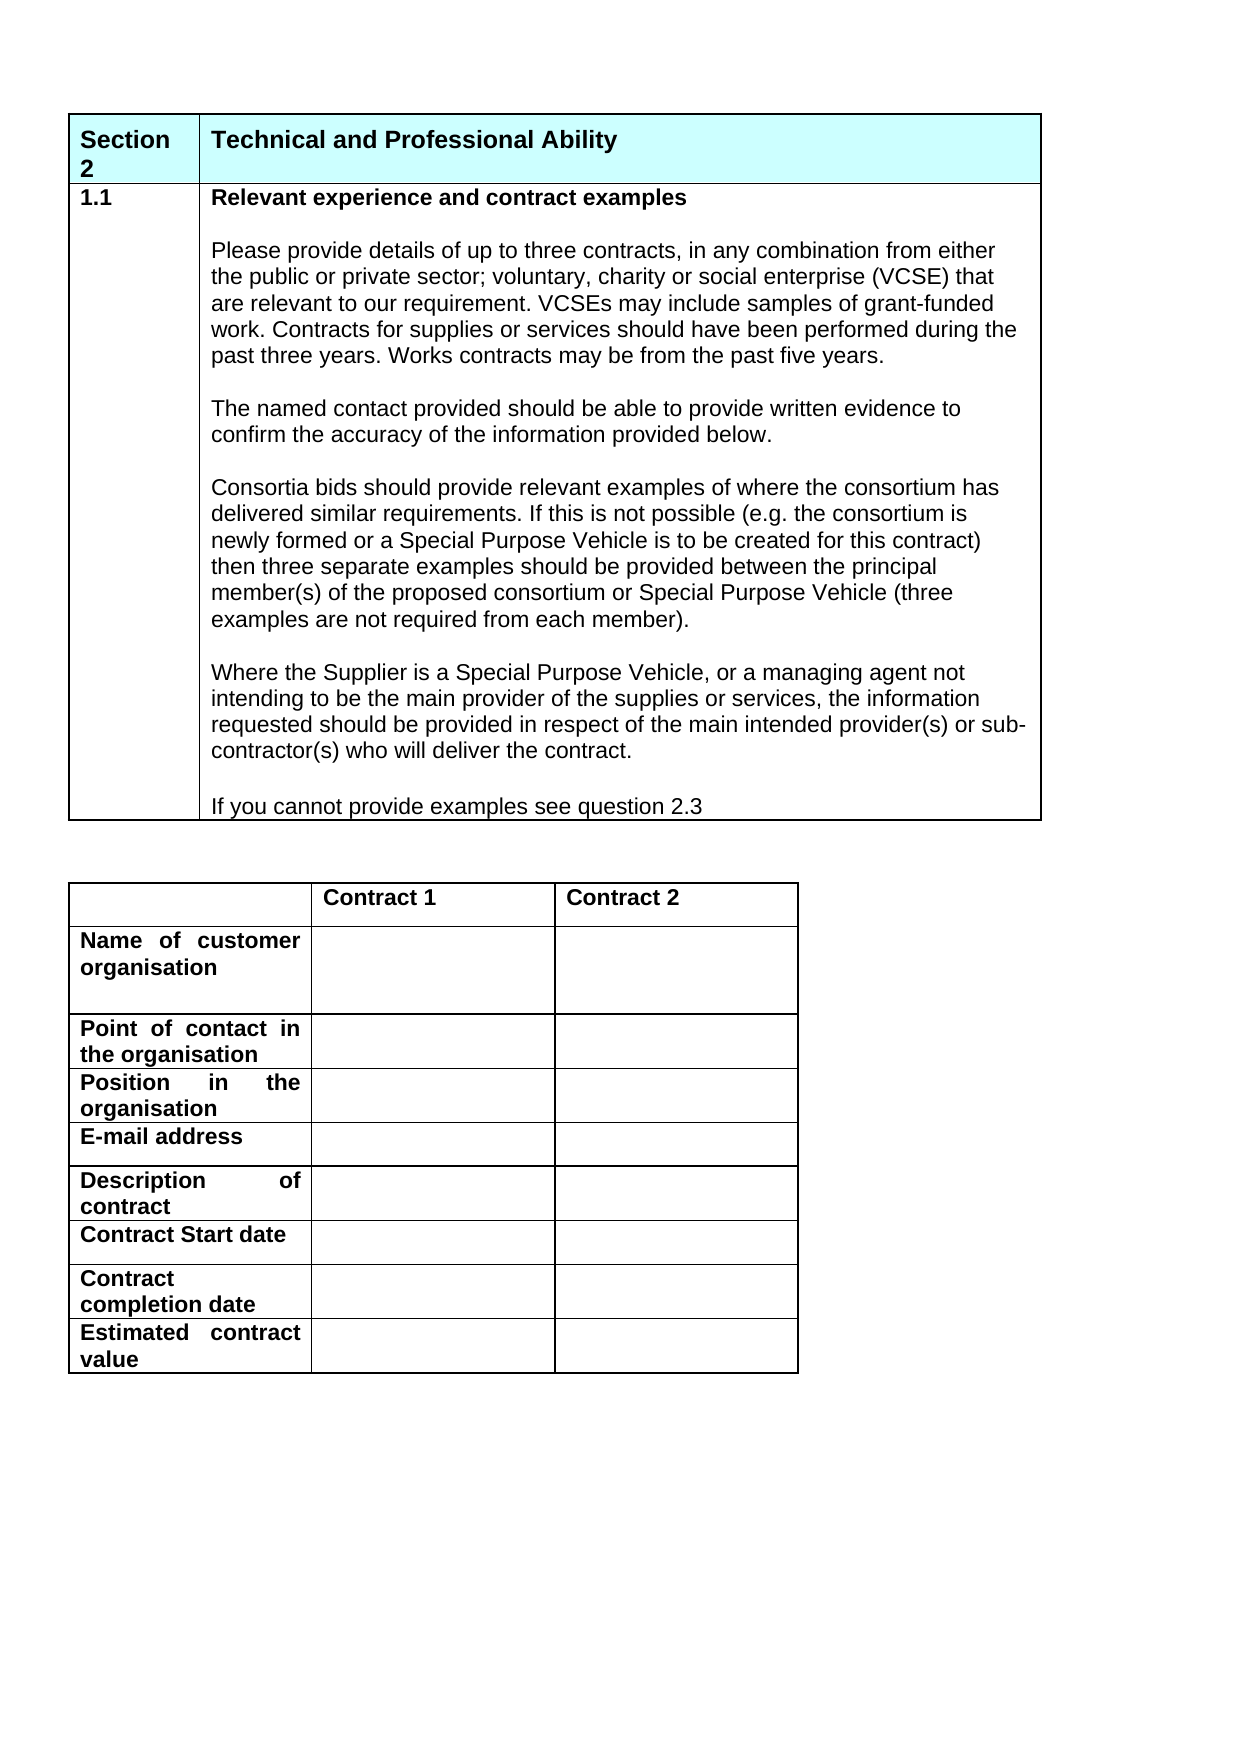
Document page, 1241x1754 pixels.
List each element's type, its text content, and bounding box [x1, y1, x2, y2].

table_cell [312, 1123, 554, 1165]
table_cell [556, 1015, 797, 1067]
table_cell [556, 1123, 797, 1165]
table_cell [556, 1265, 797, 1318]
table_cell Contract completion date [70, 1265, 311, 1318]
table_cell [556, 1319, 797, 1372]
table_cell Name of customer organisation [70, 927, 311, 1013]
table_cell Relevant experience and contract examples Please provide details of up to three contracts, in any combination from either the public or private sector; voluntary, charity or social enterprise (VCSE) that are relevant to our requirement. VCSEs may include samples of grant-funded work. Contracts for supplies or services should have been performed during the past three years. Works contracts may be from the past five years. The named contact provided should be able to provide written evidence to confirm the accuracy of the information provided below. Consortia bids should provide relevant examples of where the consortium has delivered similar requirements. If this is not possible (e.g. the consortium is newly formed or a Special Purpose Vehicle is to be created for this contract) then three separate examples should be provided between the principal member(s) of the proposed consortium or Special Purpose Vehicle (three examples are not required from each member). Where the Supplier is a Special Purpose Vehicle, or a managing agent not intending to be the main provider of the supplies or services, the information requested should be provided in respect of the main intended provider(s) or sub-contractor(s) who will deliver the contract. If you cannot provide examples see question 2.3 [200, 184, 1040, 819]
table_cell Point of contact in the organisation [70, 1015, 311, 1067]
table_header Contract 2 [556, 884, 797, 926]
table_cell [312, 1015, 554, 1067]
table_header [70, 884, 311, 926]
table_cell [312, 927, 554, 1013]
table_cell Contract Start date [70, 1221, 311, 1263]
table_cell [312, 1319, 554, 1372]
table_cell [312, 1221, 554, 1263]
table_cell 1.1 [70, 184, 199, 819]
table_cell E-mail address [70, 1123, 311, 1165]
table_cell [556, 1167, 797, 1220]
table_cell [556, 927, 797, 1013]
table_cell [556, 1069, 797, 1122]
table_cell [312, 1167, 554, 1220]
table_cell Description of contract [70, 1167, 311, 1220]
table_cell [312, 1069, 554, 1122]
table_cell [556, 1221, 797, 1263]
table_header Technical and Professional Ability [200, 115, 1040, 182]
table_cell Position in the organisation [70, 1069, 311, 1122]
table_cell Estimated contract value [70, 1319, 311, 1372]
table_cell [312, 1265, 554, 1318]
table_header Section 2 [70, 115, 199, 182]
table_header Contract 1 [312, 884, 554, 926]
